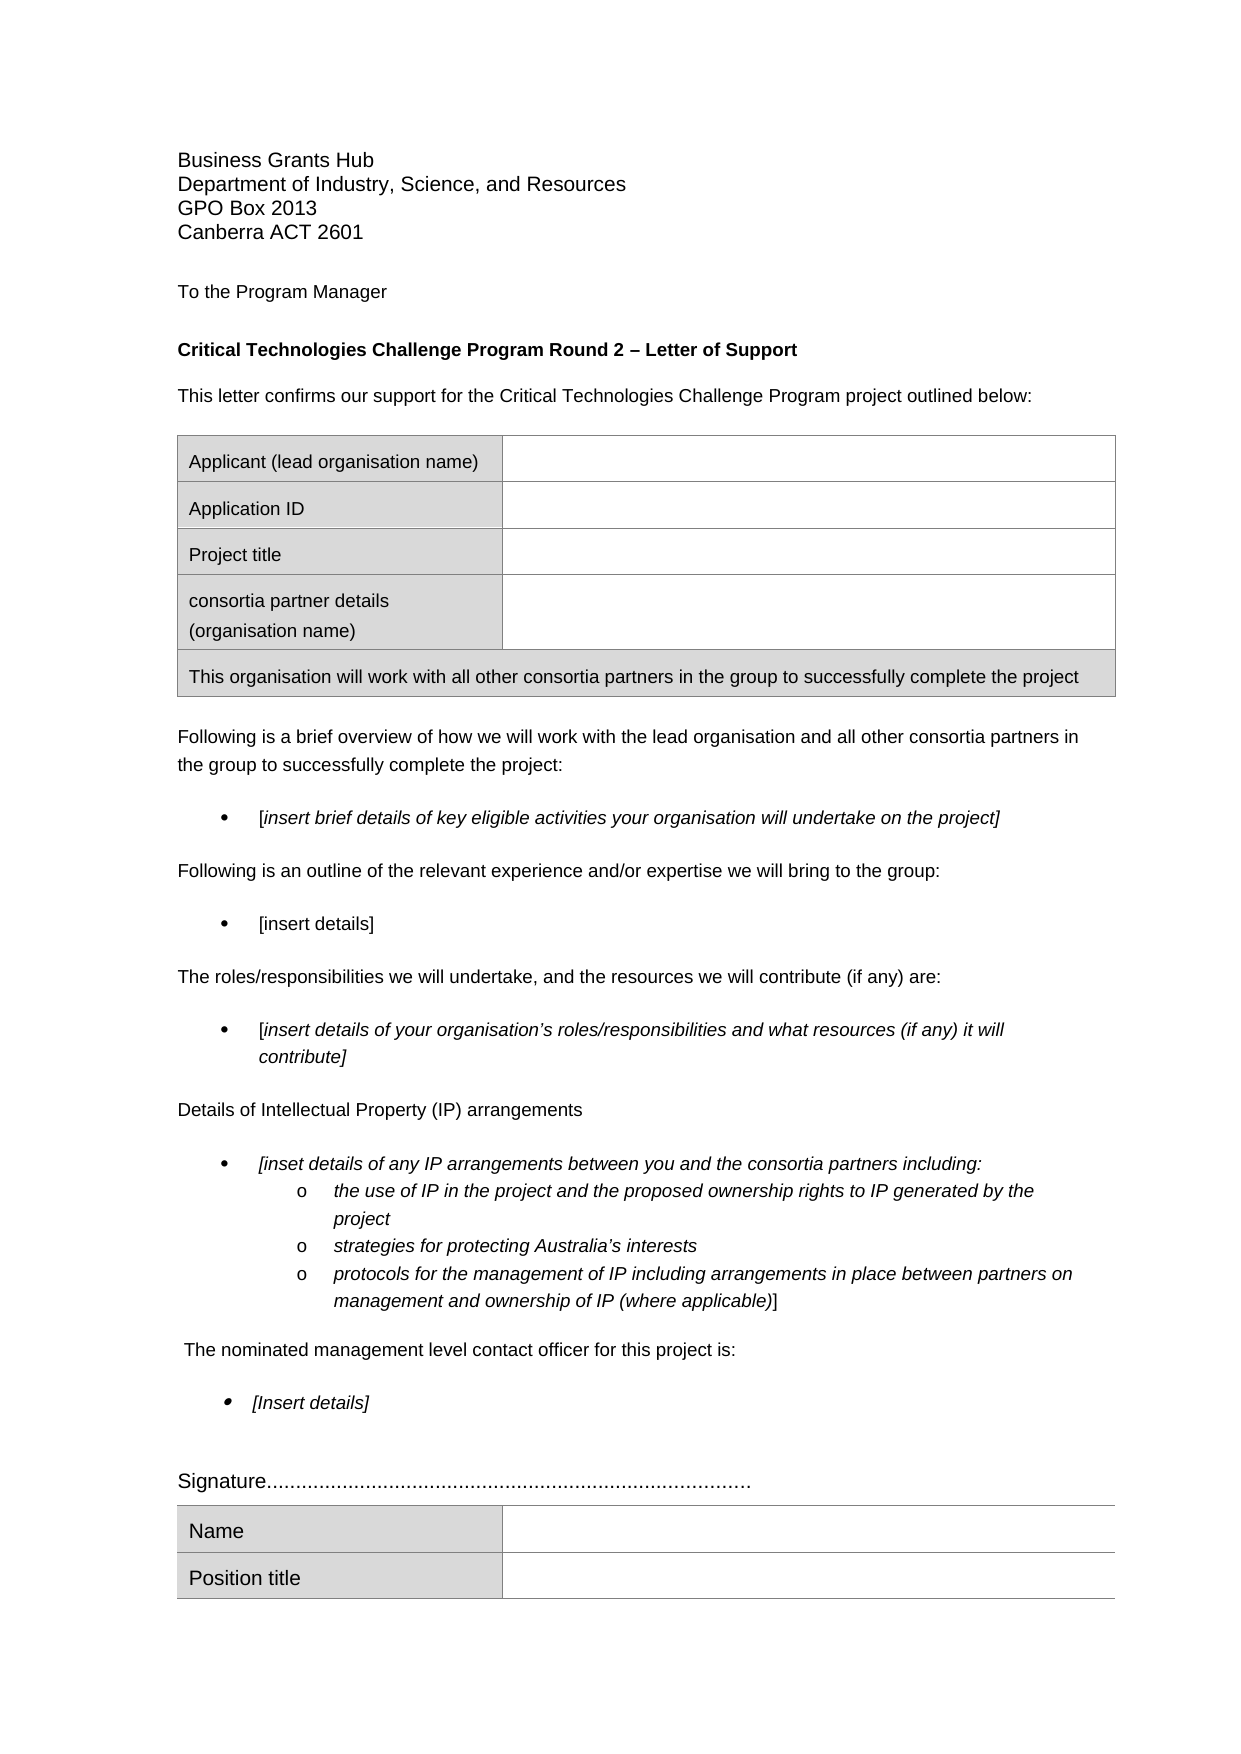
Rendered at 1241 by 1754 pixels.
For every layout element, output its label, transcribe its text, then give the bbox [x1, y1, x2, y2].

list the use of IP in the project and the proposed ownership rights to IP generated by the project [296, 1175, 1085, 1230]
table_cell Project title [178, 529, 502, 574]
list protocols for the management of IP including arrangements in place between partners on management and ownership of IP (where applicable)] [296, 1258, 1085, 1313]
text This letter confirms our support for the Critical Technologies Challenge Program project outlined below: [177, 385, 1092, 407]
table_cell consortia partner details (organisation name) [178, 575, 502, 649]
table_cell [503, 1553, 1115, 1598]
table_header [503, 1506, 1115, 1552]
list [insert details of your organisation’s roles/responsibilities and what resources (if any) it will contribute] [221, 1014, 1085, 1069]
list [insert brief details of key eligible activities your organisation will undertake on the project] [221, 802, 1085, 830]
list [inset details of any IP arrangements between you and the consortia partners including: [221, 1148, 1085, 1175]
text The roles/responsibilities we will undertake, and the resources we will contribute (if any) are: [177, 961, 1085, 989]
text Canberra ACT 2601 [177, 219, 1092, 243]
text Department of Industry, Science, and Resources [177, 172, 1092, 196]
table_cell This organisation will work with all other consortia partners in the group to successfully complete the project [178, 650, 1115, 696]
table_cell Application ID [178, 482, 502, 527]
table_header Applicant (lead organisation name) [178, 436, 502, 481]
table_cell [503, 529, 1115, 574]
text Signature [177, 1463, 1092, 1493]
text Following is an outline of the relevant experience and/or expertise we will bring to the group: [177, 855, 1085, 883]
text GPO Box 2013 [177, 196, 1092, 219]
subtitle Critical Technologies Challenge Program Round 2 – Letter of Support [177, 331, 1092, 360]
list [Insert details] [222, 1391, 1092, 1413]
text Business Grants Hub [177, 148, 1092, 172]
table_cell [503, 575, 1115, 649]
text The nominated management level contact officer for this project is: [183, 1338, 1085, 1360]
text Following is a brief overview of how we will work with the lead organisation and all other consortia partners in the group to successfully complete the project: [177, 722, 1085, 777]
table_header Name [177, 1506, 502, 1552]
table_cell [503, 482, 1115, 527]
list [insert details] [221, 908, 1085, 936]
list strategies for protecting Australia’s interests [296, 1230, 1085, 1258]
table_header [503, 436, 1115, 481]
text To the Program Manager [177, 281, 1092, 303]
text Details of Intellectual Property (IP) arrangements [177, 1095, 1085, 1122]
table_cell Position title [177, 1553, 502, 1598]
